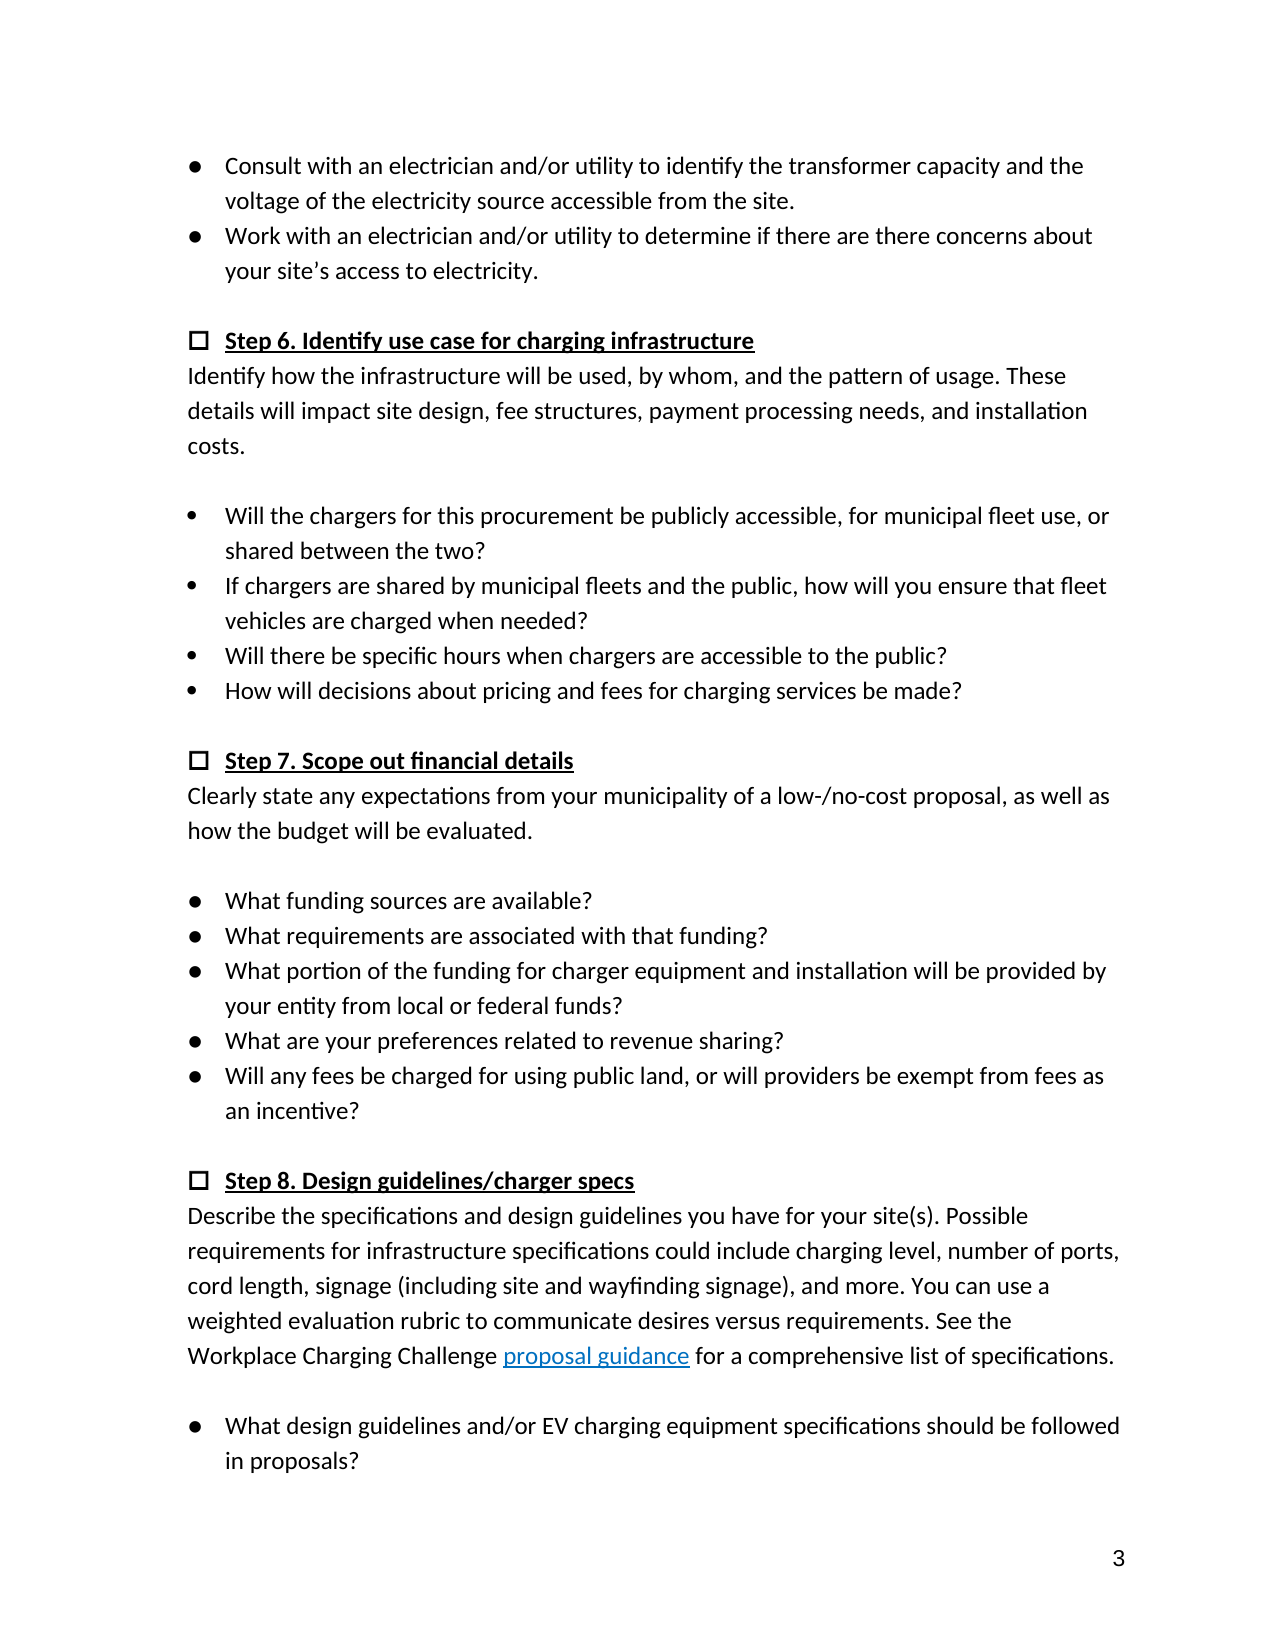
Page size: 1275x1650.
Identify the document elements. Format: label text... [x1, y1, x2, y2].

list Work with an electrician and/or utility to determine if there are there concerns about your site’s access to electricity. [187, 220, 1125, 286]
list Will any fees be charged for using public land, or will providers be exempt from fees as an incentive? [187, 1060, 1125, 1126]
list Will the chargers for this procurement be publicly accessible, for municipal fleet use, or shared between the two? [187, 500, 1125, 566]
list Step 7. Scope out financial details [187, 745, 1125, 776]
list Will there be specific hours when chargers are accessible to the public? [187, 640, 1125, 671]
list If chargers are shared by municipal fleets and the public, how will you ensure that fleet vehicles are charged when needed? [187, 570, 1125, 636]
list What portion of the funding for charger equipment and installation will be provided by your entity from local or federal funds? [187, 955, 1125, 1021]
list Consult with an electrician and/or utility to identify the transformer capacity and the voltage of the electricity source accessible from the site. [187, 150, 1125, 216]
list Step 8. Design guidelines/charger specs [187, 1165, 1125, 1196]
text Clearly state any expectations from your municipality of a low-/no-cost proposal, as well as how the budget will be evaluated. [187, 780, 1125, 846]
text Identify how the infrastructure will be used, by whom, and the pattern of usage. These details will impact site design, fee structures, payment processing needs, and installation costs. [187, 360, 1125, 461]
text Describe the specifications and design guidelines you have for your site(s). Possible requirements for infrastructure specifications could include charging level, number of ports, cord length, signage (including site and wayfinding signage), and more. You can use a weighted evaluation rubric to communicate desires versus requirements. See the Workplace Charging Challenge proposal guidance for a comprehensive list of specifications. [187, 1200, 1125, 1371]
list Step 6. Identify use case for charging infrastructure [187, 325, 1125, 356]
list What funding sources are available? [187, 885, 1125, 916]
list What are your preferences related to revenue sharing? [187, 1025, 1125, 1056]
list What design guidelines and/or EV charging equipment specifications should be followed in proposals? [187, 1410, 1125, 1476]
list How will decisions about pricing and fees for charging services be made? [187, 675, 1125, 706]
list What requirements are associated with that funding? [187, 920, 1125, 951]
